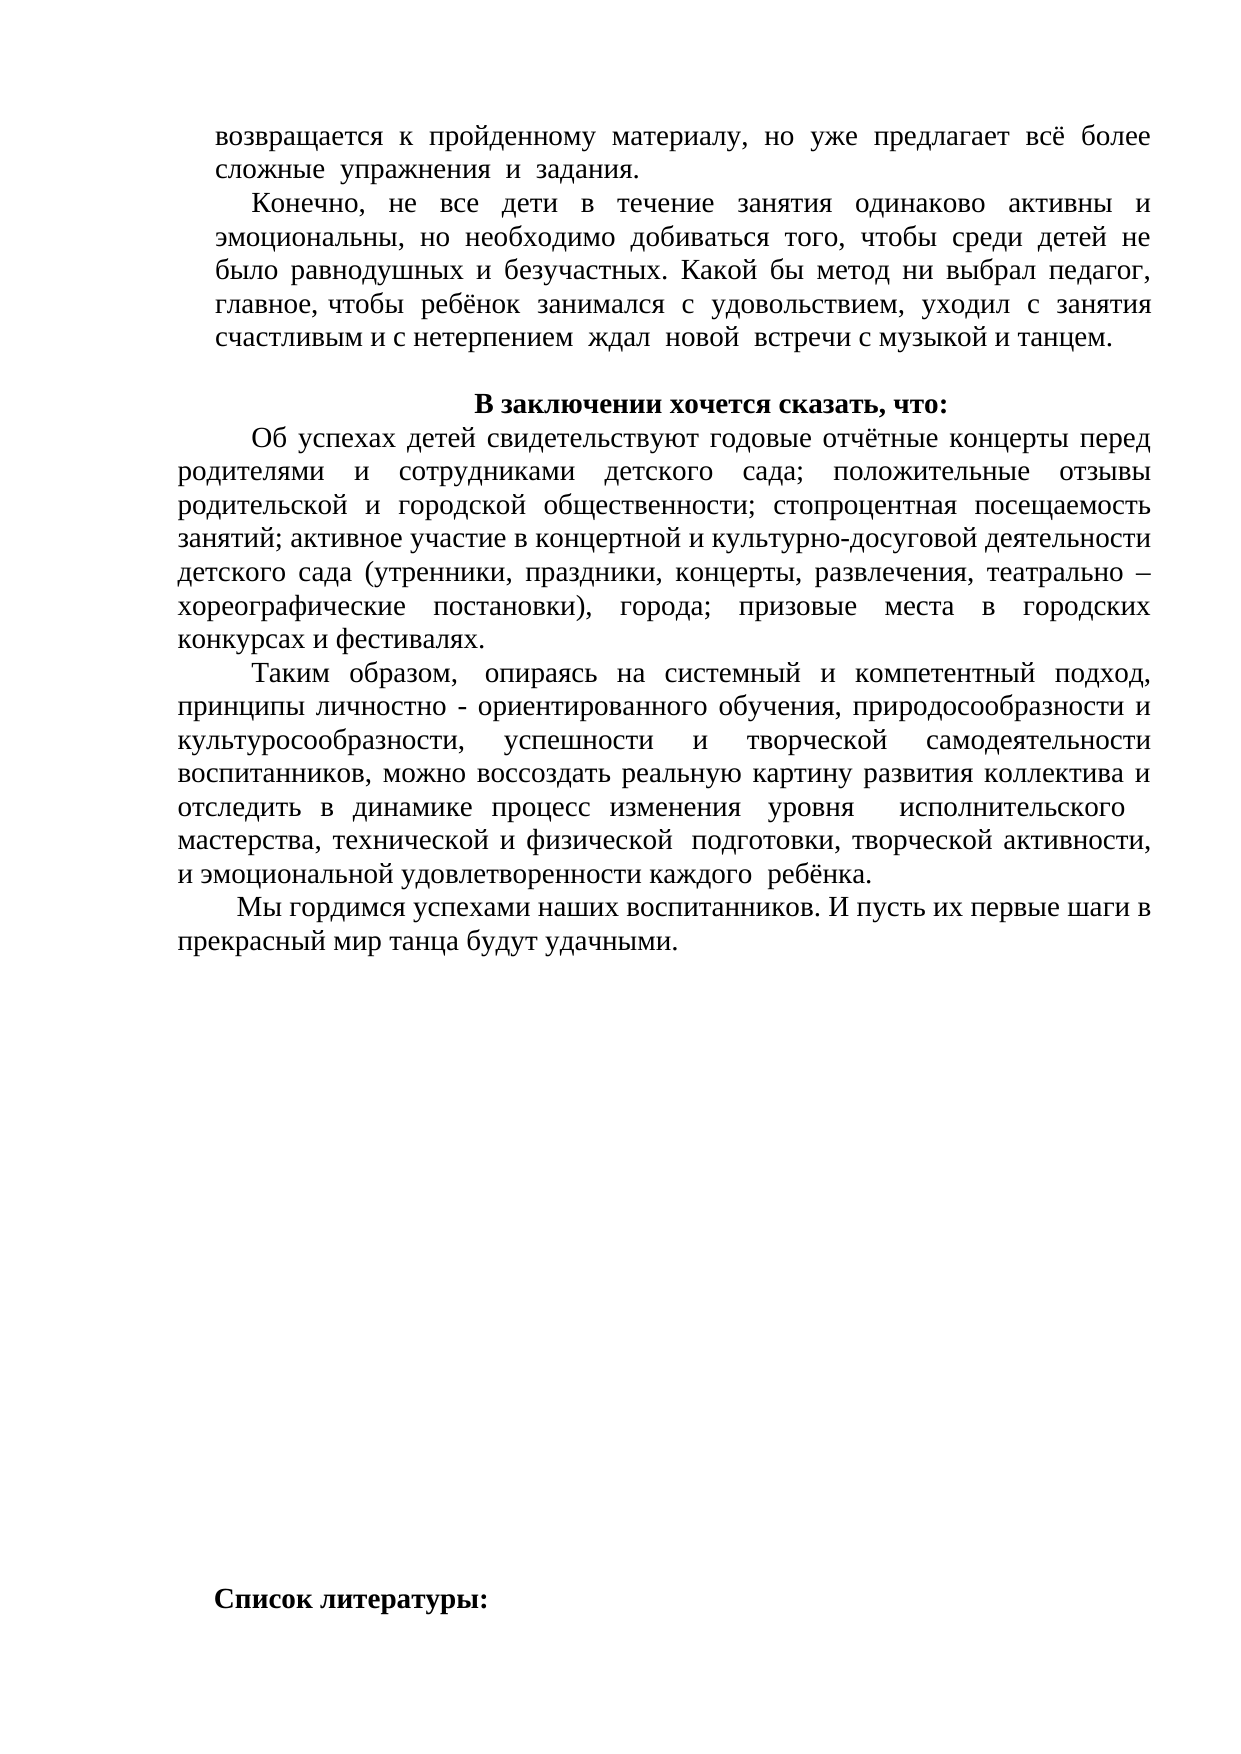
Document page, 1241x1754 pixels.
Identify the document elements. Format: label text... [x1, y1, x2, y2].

text Конечно, не все дети в течение занятия одинаково активны и эмоциональны, но необходимо добиваться того, чтобы среди детей не было равнодушных и безучастных. Какой бы метод ни выбрал педагог, главное, чтобы ребёнок занимался с удовольствием, уходил с занятия счастливым и с нетерпением ждал новой встречи с музыкой и танцем. [215, 185, 1152, 353]
text Об успехах детей свидетельствуют годовые отчётные концерты перед родителями и сотрудниками детского сада; положительные отзывы родительской и городской общественности; стопроцентная посещаемость занятий; активное участие в концертной и культурно-досуговой деятельности детского сада (утренники, праздники, концерты, развлечения, театрально – хореографические постановки), города; призовые места в городских конкурсах и фестивалях. [177, 420, 1152, 655]
text Список литературы: [177, 1581, 1152, 1615]
text Мы гордимся успехами наших воспитанников. И пусть их первые шаги в прекрасный мир танца будут удачными. [177, 889, 1152, 957]
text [215, 118, 1152, 185]
text В заключении хочется сказать, что: [177, 386, 1152, 420]
text Таким образом, опираясь на системный и компетентный подход, принципы личностно - ориентированного обучения, природосообразности и культуросообразности, успешности и творческой самодеятельности воспитанников, можно воссоздать реальную картину развития коллектива и отследить в динамике процесс изменения уровня исполнительского мастерства, технической и физической подготовки, творческой активности, и эмоциональной удовлетворенности каждого ребёнка. [177, 655, 1152, 889]
